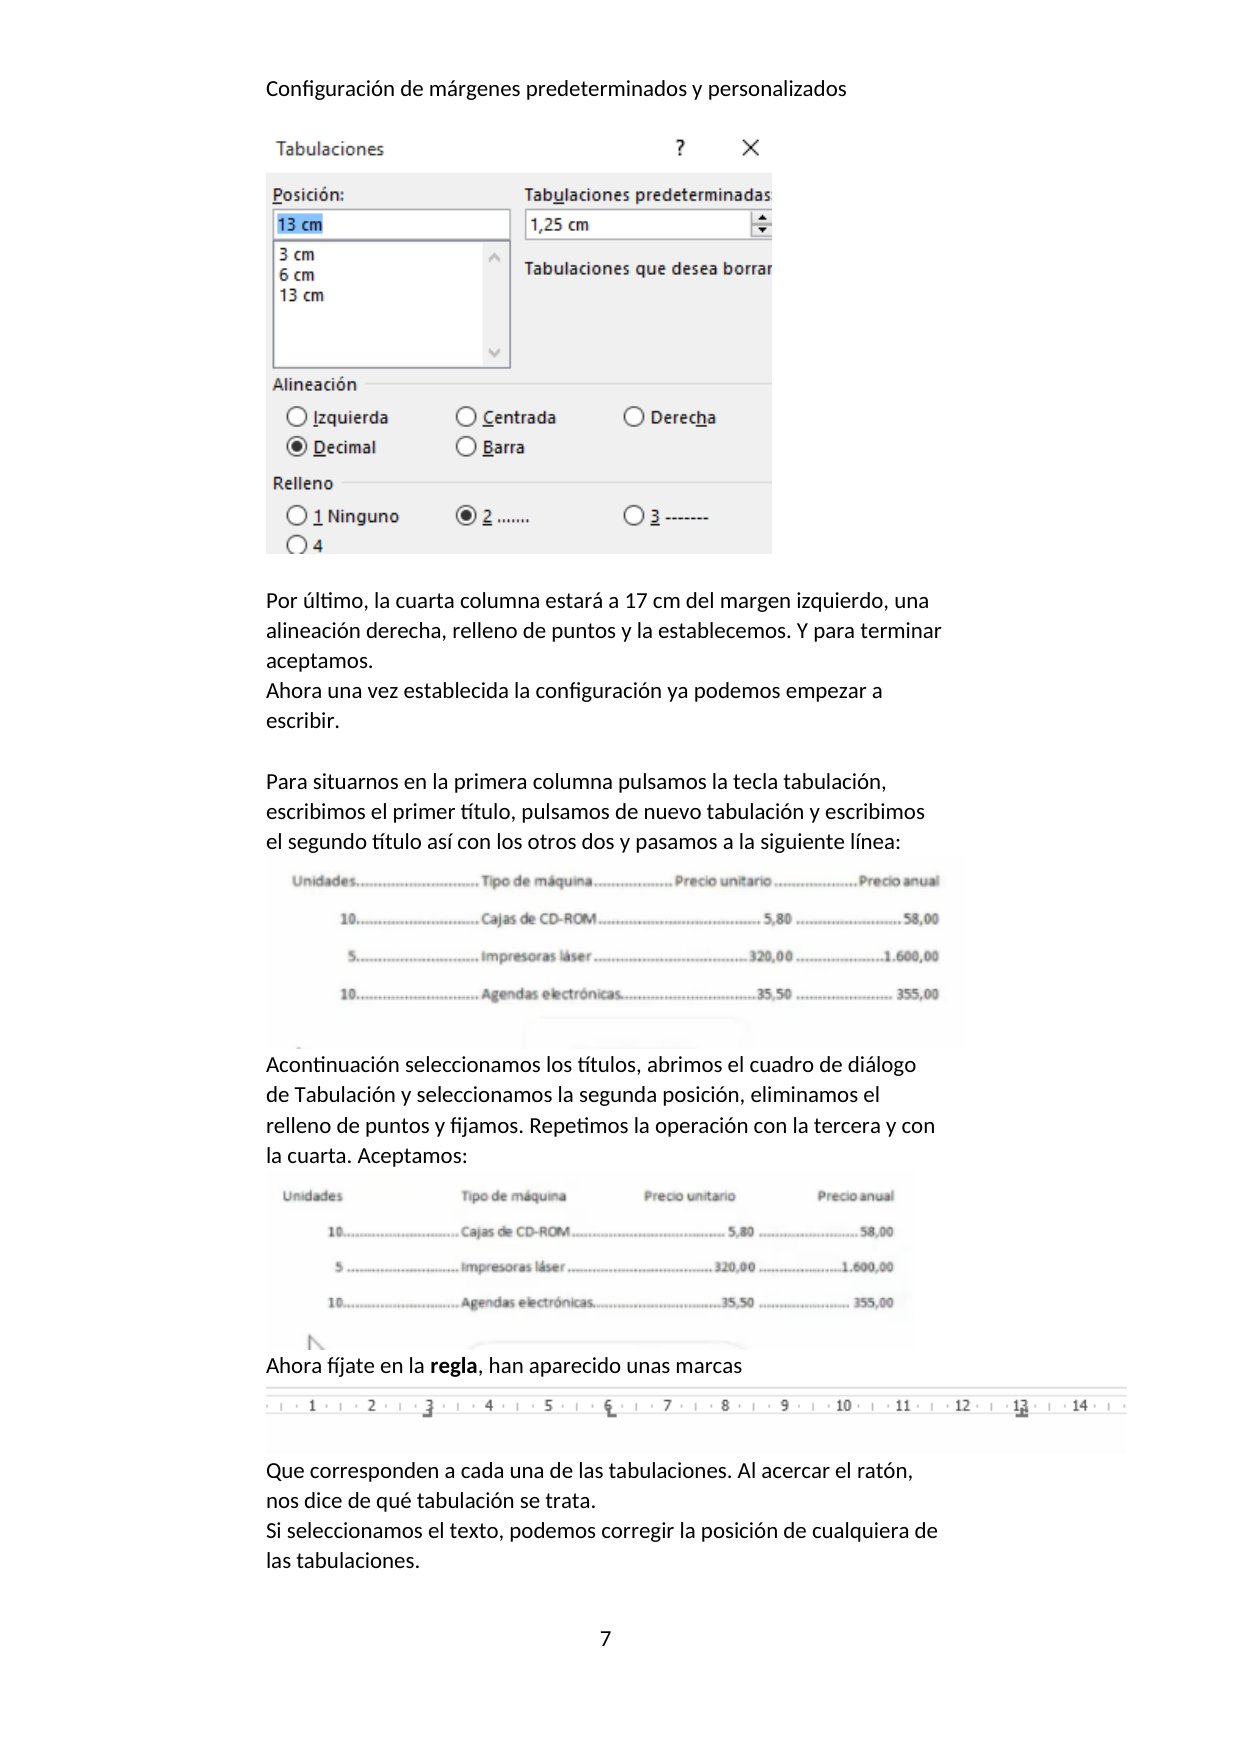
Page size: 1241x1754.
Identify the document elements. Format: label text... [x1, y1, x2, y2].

text Para situarnos en la primera columna pulsamos la tecla tabulación, escribimos el primer título, pulsamos de nuevo tabulación y escribimos el segundo título así con los otros dos y pasamos a la siguiente línea: [266, 767, 945, 855]
picture [265, 857, 966, 1049]
picture [265, 1171, 915, 1350]
picture [265, 1381, 1127, 1454]
text Que corresponden a cada una de las tabulaciones. Al acercar el ratón, nos dice de qué tabulación se trata. [266, 1456, 945, 1514]
text Si seleccionamos el texto, podemos corregir la posición de cualquiera de las tabulaciones. [266, 1516, 945, 1574]
picture [265, 130, 773, 554]
text Ahora una vez establecida la configuración ya podemos empezar a escribir. [266, 676, 945, 734]
text Acontinuación seleccionamos los títulos, abrimos el cuadro de diálogo de Tabulación y seleccionamos la segunda posición, eliminamos el relleno de puntos y fijamos. Repetimos la operación con la tercera y con la cuarta. Aceptamos: [266, 1050, 945, 1169]
text Por último, la cuarta columna estará a 17 cm del margen izquierdo, una alineación derecha, relleno de puntos y la establecemos. Y para terminar aceptamos. [266, 586, 945, 674]
text Ahora fíjate en la regla, han aparecido unas marcas [266, 1352, 945, 1379]
